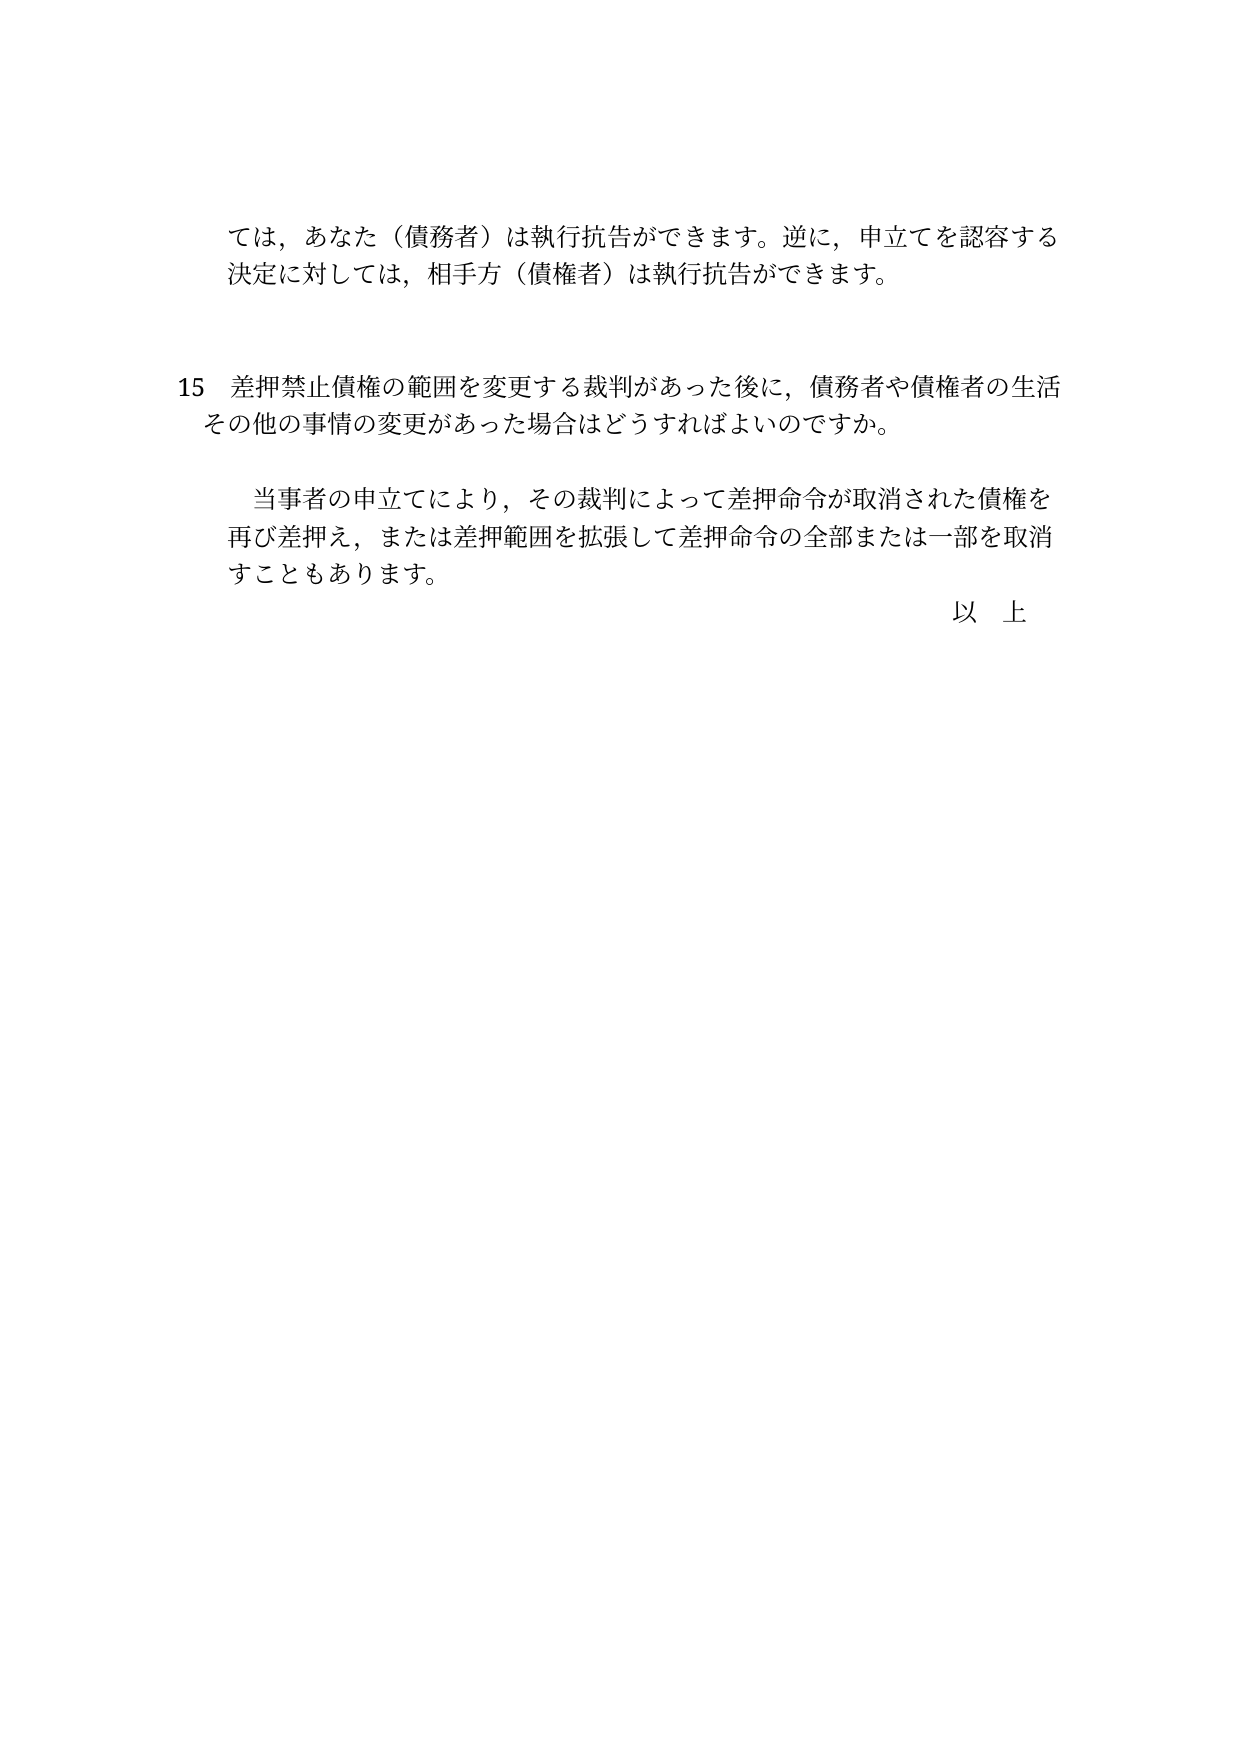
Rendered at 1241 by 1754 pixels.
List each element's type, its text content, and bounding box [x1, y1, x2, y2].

text 当事者の申立てにより，その裁判によって差押命令が取消された債権を [177, 479, 1063, 517]
text 以 上 [177, 592, 1063, 629]
text 15 差押禁止債権の範囲を変更する裁判があった後に，債務者や債権者の生活その他の事情の変更があった場合はどうすればよいのですか。 [177, 367, 1063, 442]
text 再び差押え，または差押範囲を拡張して差押命令の全部または一部を取消 [177, 517, 1063, 554]
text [177, 217, 1063, 292]
text すこともあります。 [177, 554, 1063, 592]
